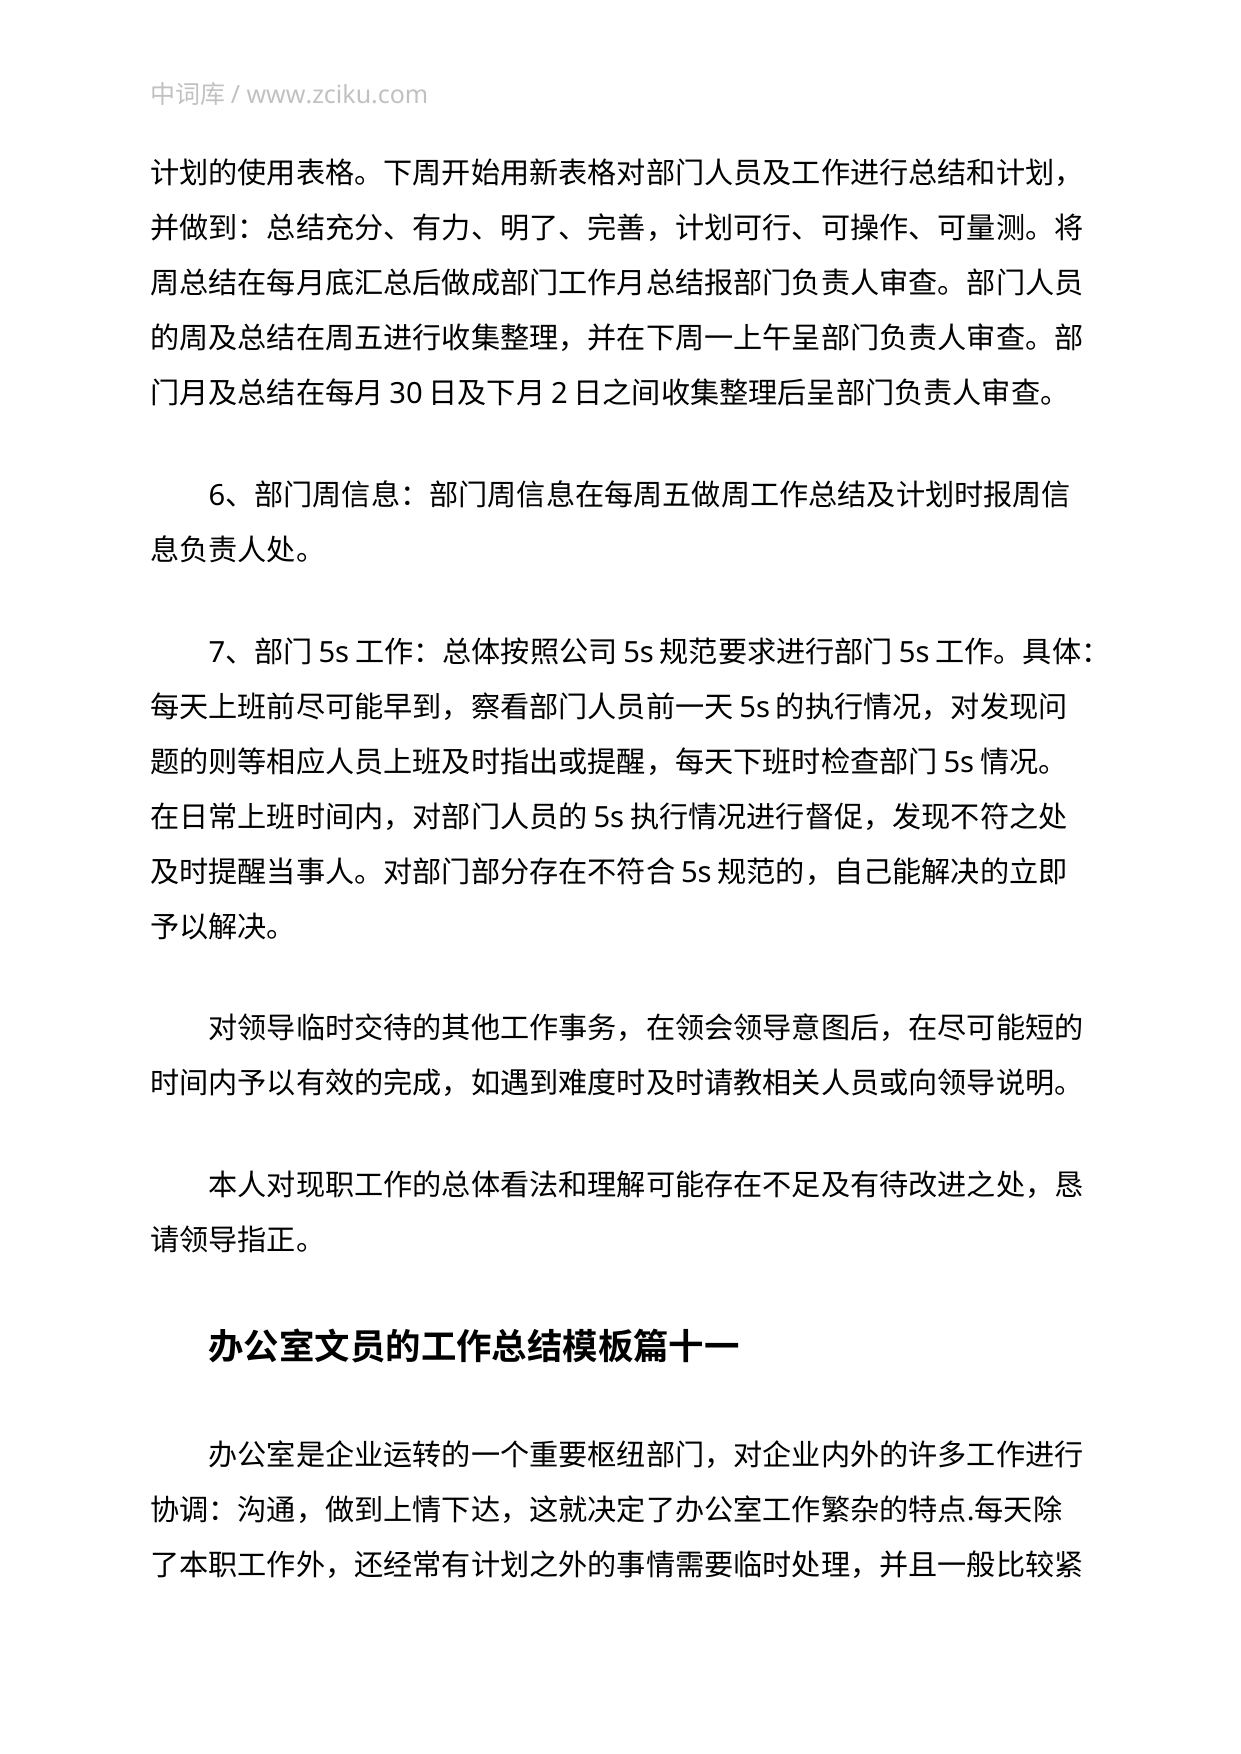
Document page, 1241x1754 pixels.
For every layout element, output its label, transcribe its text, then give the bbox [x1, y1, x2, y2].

text 对领导临时交待的其他工作事务，在领会领导意图后，在尽可能短的时间内予以有效的完成，如遇到难度时及时请教相关人员或向领导说明。 [150, 1005, 1090, 1102]
text 本人对现职工作的总体看法和理解可能存在不足及有待改进之处，恳请领导指正。 [150, 1162, 1090, 1259]
text 6、部门周信息：部门周信息在每周五做周工作总结及计划时报周信息负责人处。 [150, 472, 1090, 569]
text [150, 150, 1090, 412]
text 办公室文员的工作总结模板篇十一 [150, 1318, 1090, 1370]
text 7、部门5s工作：总体按照公司5s规范要求进行部门5s工作。具体：每天上班前尽可能早到，察看部门人员前一天5s的执行情况，对发现问题的则等相应人员上班及时指出或提醒，每天下班时检查部门5s情况。在日常上班时间内，对部门人员的5s执行情况进行督促，发现不符之处及时提醒当事人。对部门部分存在不符合5s规范的，自己能解决的立即予以解决。 [150, 628, 1090, 946]
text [150, 1432, 1090, 1584]
